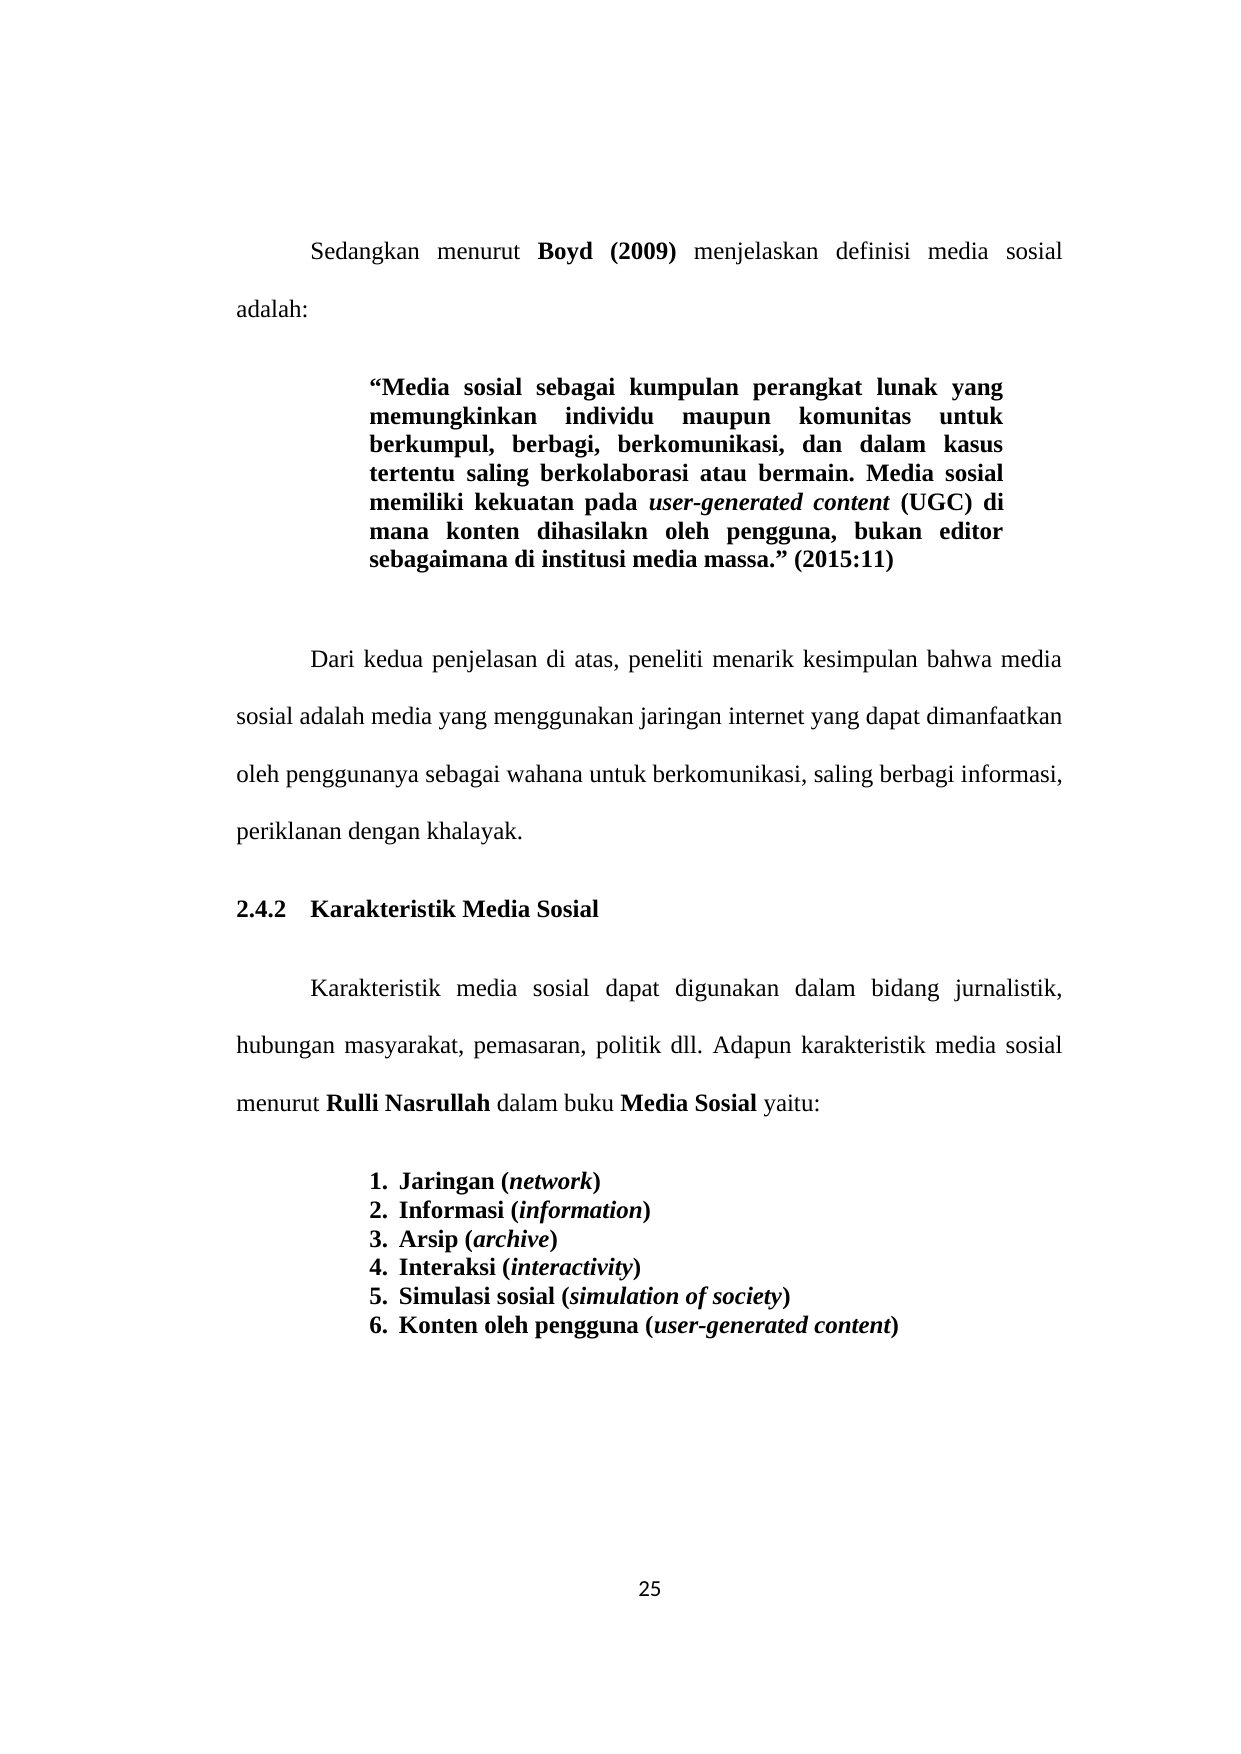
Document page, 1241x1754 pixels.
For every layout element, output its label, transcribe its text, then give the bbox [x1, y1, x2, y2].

list Jaringan (network) [369, 1166, 1004, 1195]
text “Media sosial sebagai kumpulan perangkat lunak yang memungkinkan individu maupun komunitas untuk berkumpul, berbagi, berkomunikasi, dan dalam kasus tertentu saling berkolaborasi atau bermain. Media sosial memiliki kekuatan pada user-generated content (UGC) di mana konten dihasilakn oleh pengguna, bukan editor sebagaimana di institusi media massa.” (2015:11) [369, 372, 1004, 573]
text Sedangkan menurut Boyd (2009) menjelaskan definisi media sosial adalah: [236, 236, 1063, 322]
text 2.4.2 Karakteristik Media Sosial [236, 894, 1063, 923]
list Interaksi (interactivity) [369, 1252, 1004, 1281]
list Arsip (archive) [369, 1224, 1004, 1252]
list Simulasi sosial (simulation of society) [369, 1281, 1004, 1310]
text Karakteristik media sosial dapat digunakan dalam bidang jurnalistik, hubungan masyarakat, pemasaran, politik dll. Adapun karakteristik media sosial menurut Rulli Nasrullah dalam buku Media Sosial yaitu: [236, 973, 1063, 1117]
list Informasi (information) [369, 1195, 1004, 1224]
list Konten oleh pengguna (user-generated content) [369, 1310, 1004, 1339]
text Dari kedua penjelasan di atas, peneliti menarik kesimpulan bahwa media sosial adalah media yang menggunakan jaringan internet yang dapat dimanfaatkan oleh penggunanya sebagai wahana untuk berkomunikasi, saling berbagi informasi, periklanan dengan khalayak. [236, 644, 1063, 845]
